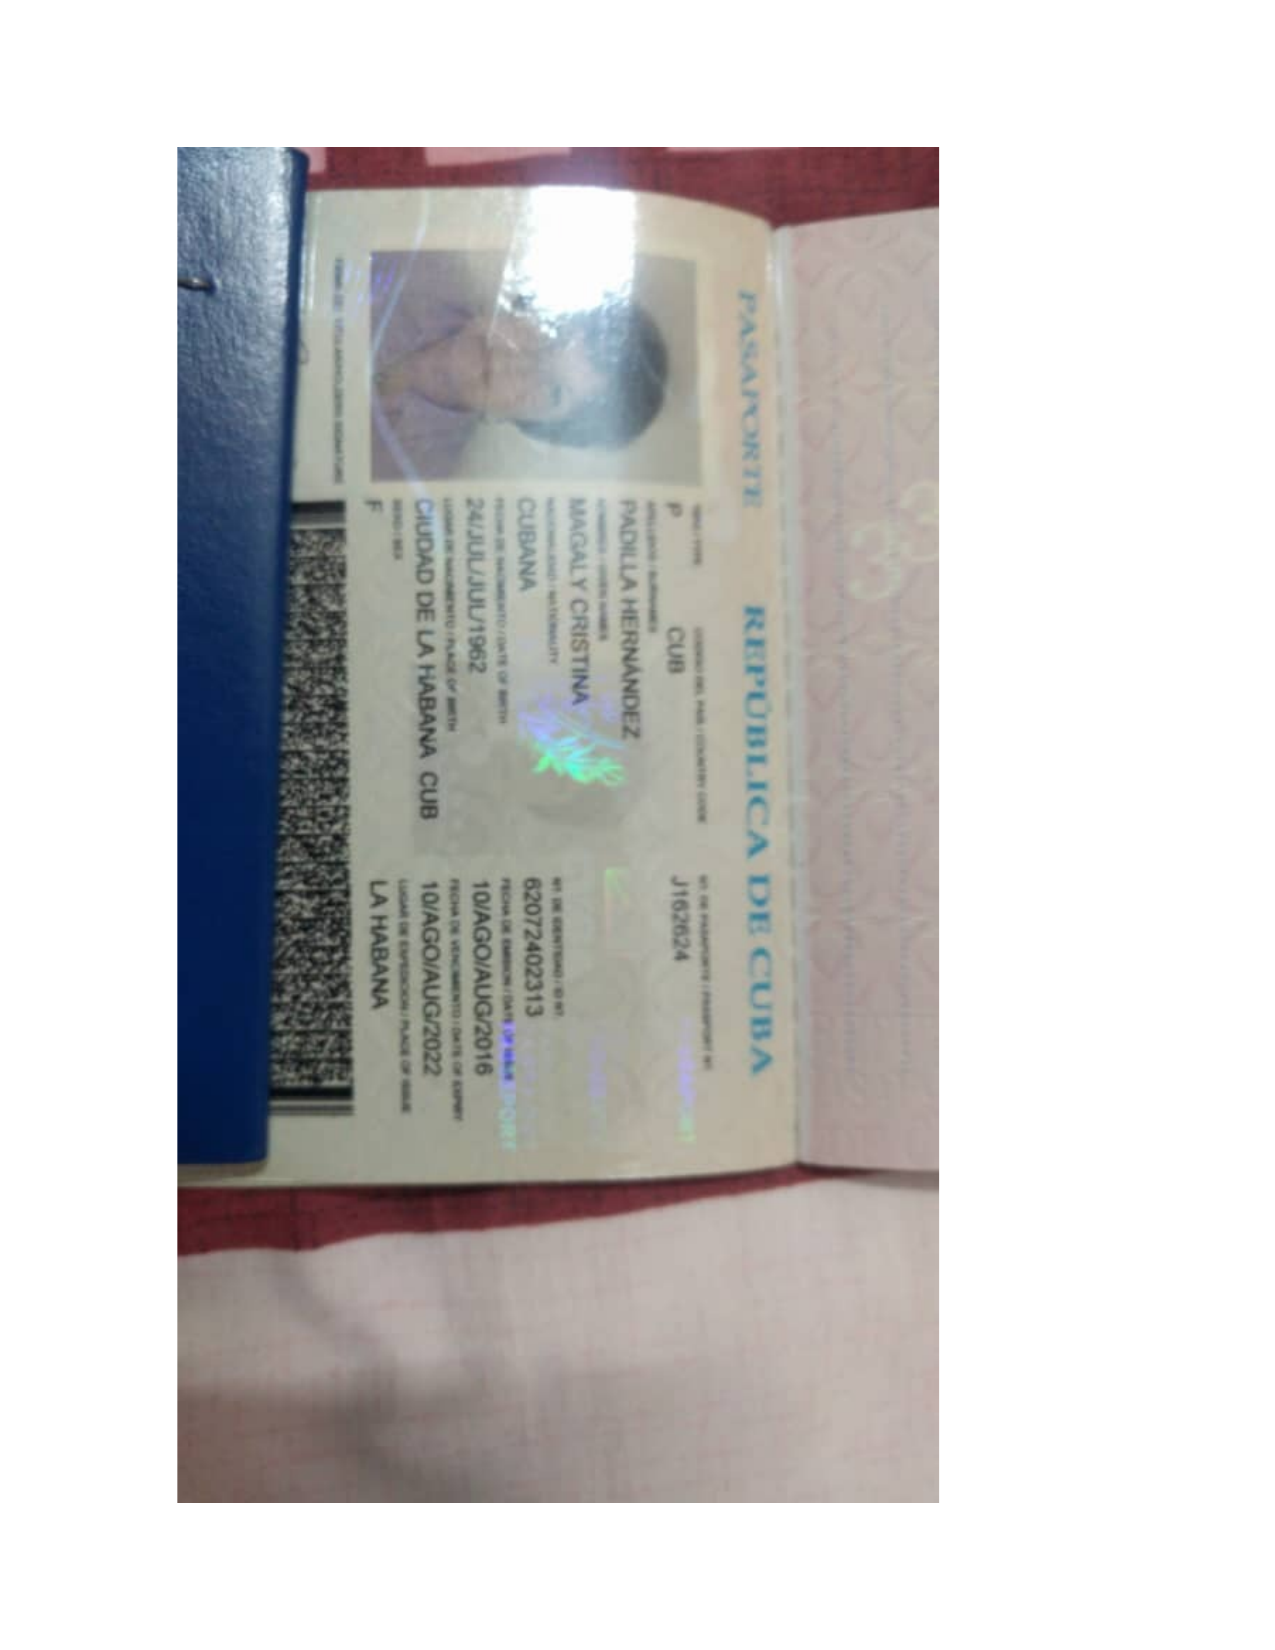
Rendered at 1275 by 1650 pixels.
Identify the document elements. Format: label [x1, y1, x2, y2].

picture [177, 147, 940, 1503]
